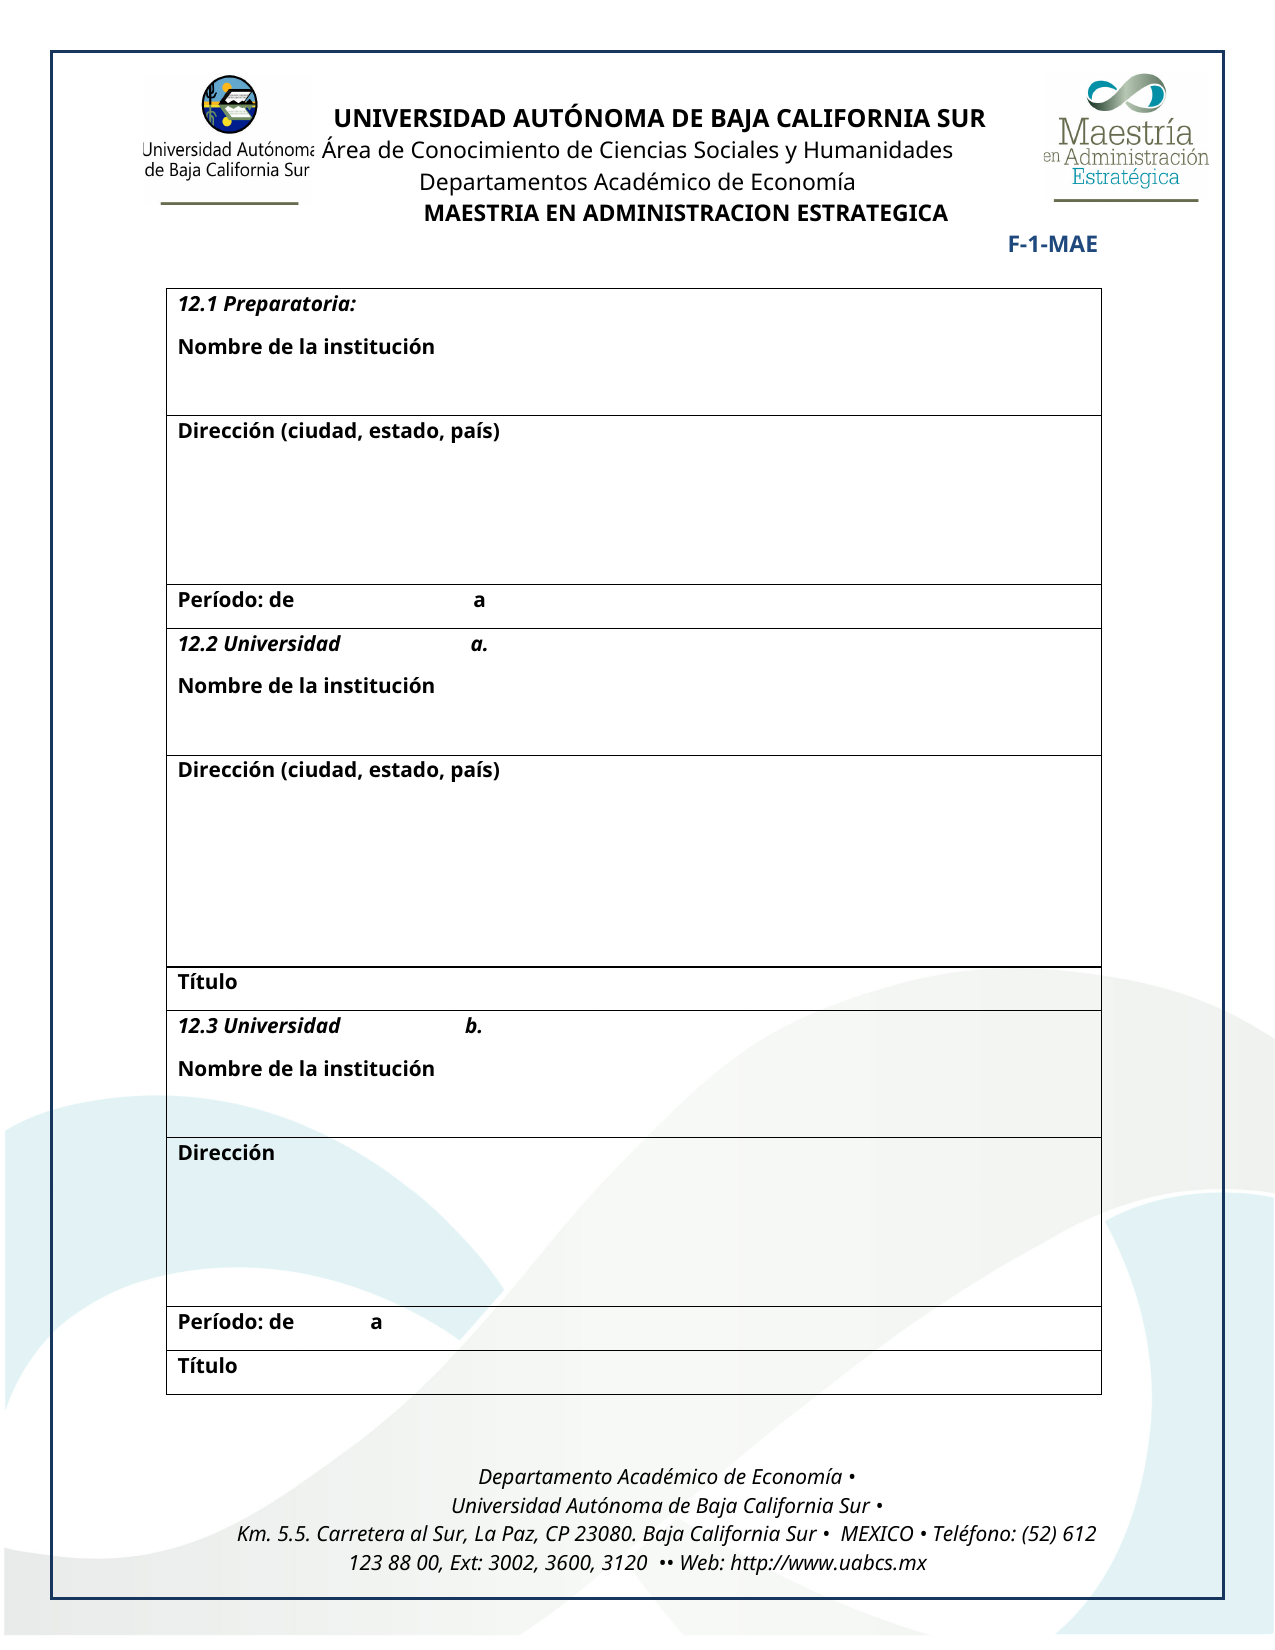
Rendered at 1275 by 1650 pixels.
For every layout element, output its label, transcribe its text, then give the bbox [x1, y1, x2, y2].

picture [2, 967, 1275, 1637]
table_cell Período: de a [167, 1307, 1101, 1350]
table_cell Dirección (ciudad, estado, país) [167, 756, 1101, 966]
table_cell Título [167, 968, 1101, 1010]
table_cell Dirección [167, 1138, 1101, 1306]
picture [53, 967, 1222, 1597]
table_cell Período: de a [167, 585, 1101, 628]
table_cell 12.2 Universidad a. Nombre de la institución [167, 629, 1101, 754]
picture [142, 75, 314, 204]
table_cell 12.1 Preparatoria: Nombre de la institución [167, 289, 1101, 415]
picture [1043, 72, 1209, 201]
table_cell Título [167, 1351, 1101, 1394]
table_cell Dirección (ciudad, estado, país) [167, 416, 1101, 584]
table_cell 12.3 Universidad b. Nombre de la institución [167, 1011, 1101, 1137]
